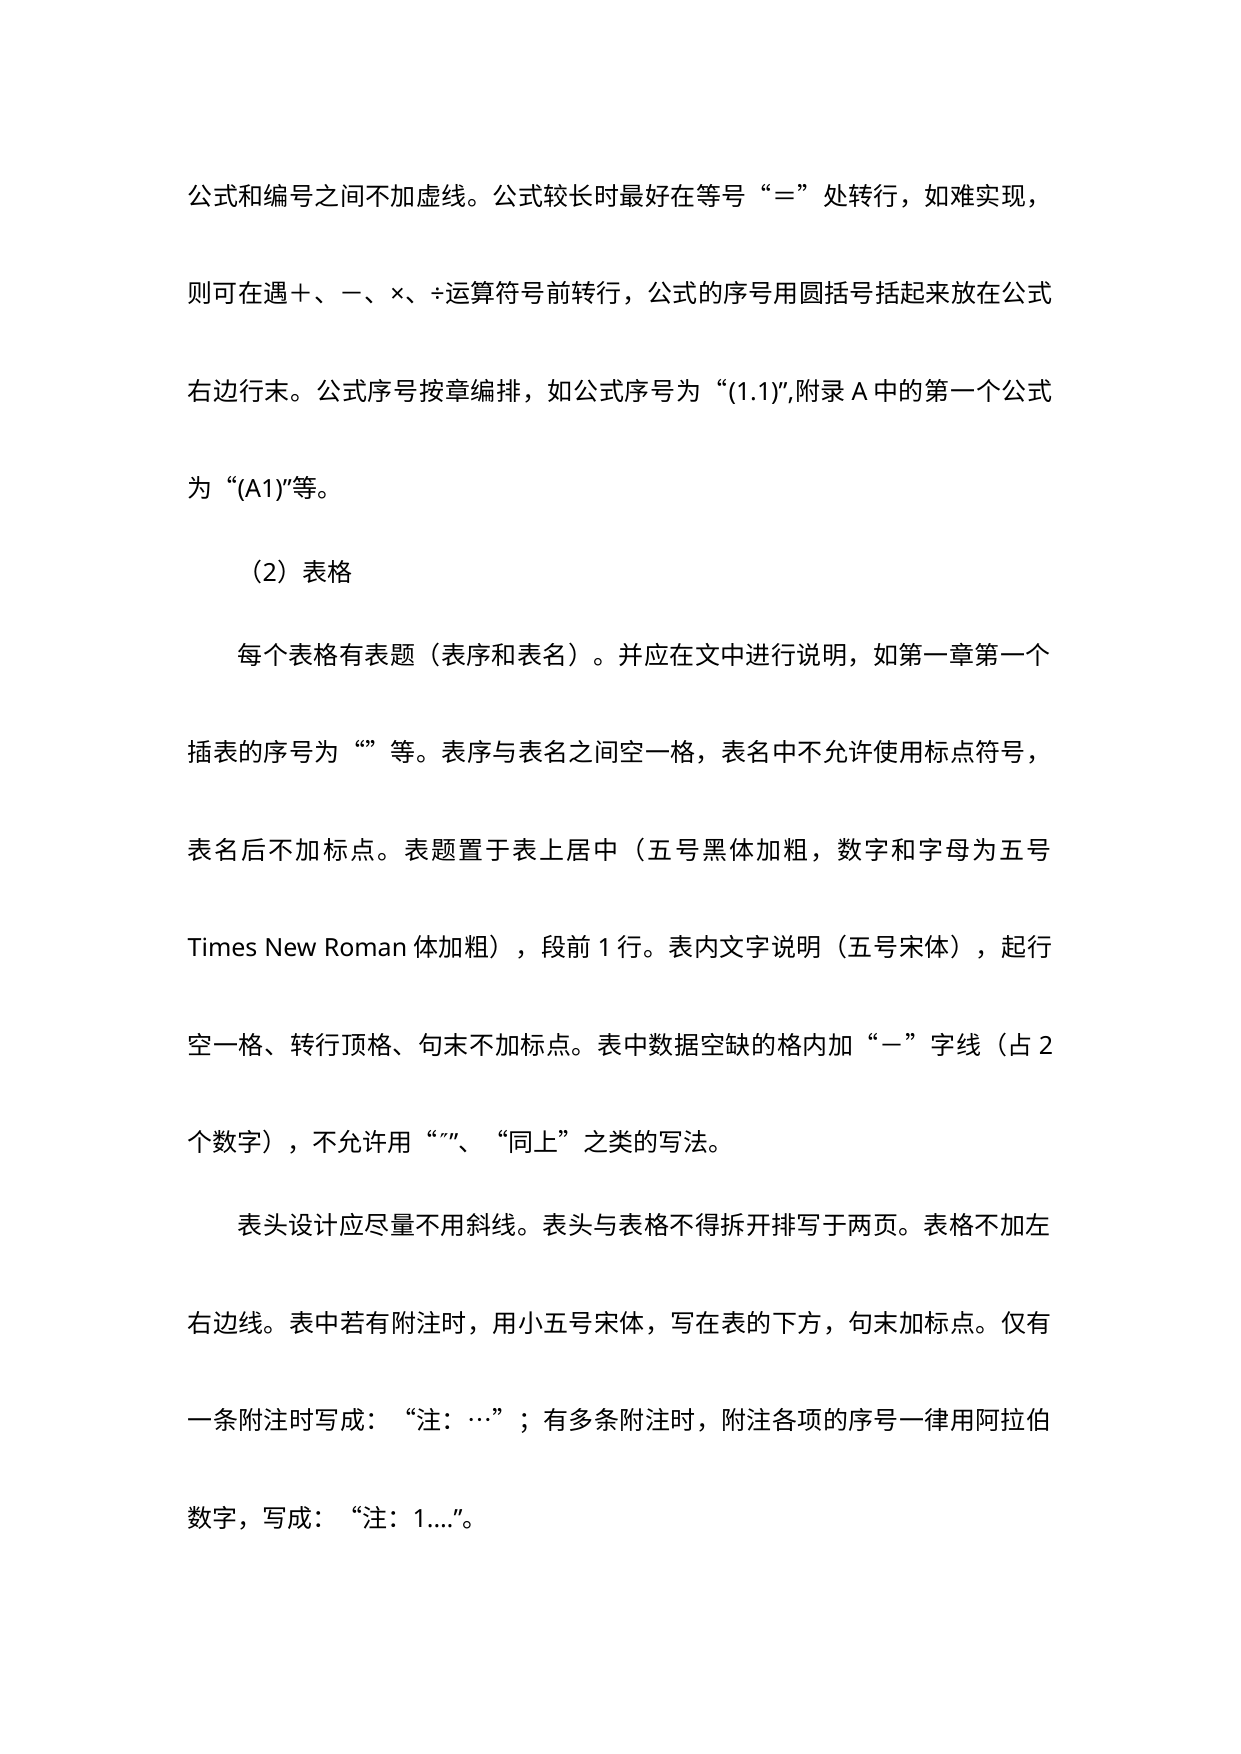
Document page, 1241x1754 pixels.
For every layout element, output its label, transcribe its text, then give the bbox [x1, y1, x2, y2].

text 表头设计应尽量不用斜线。表头与表格不得拆开排写于两页。表格不加左右边线。表中若有附注时，用小五号宋体，写在表的下方，句末加标点。仅有一条附注时写成：“注：…”；有多条附注时，附注各项的序号一律用阿拉伯数字，写成：“注：1.…”。 [187, 1191, 1053, 1549]
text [187, 162, 1053, 519]
text 每个表格有表题（表序和表名）。并应在文中进行说明，如第一章第一个插表的序号为“”等。表序与表名之间空一格，表名中不允许使用标点符号，表名后不加标点。表题置于表上居中（五号黑体加粗，数字和字母为五号Times New Roman体加粗），段前1行。表内文字说明（五号宋体），起行空一格、转行顶格、句末不加标点。表中数据空缺的格内加“－”字线（占2个数字），不允许用“”、“同上”之类的写法。 [187, 621, 1053, 1173]
text （2）表格 [187, 538, 1053, 603]
